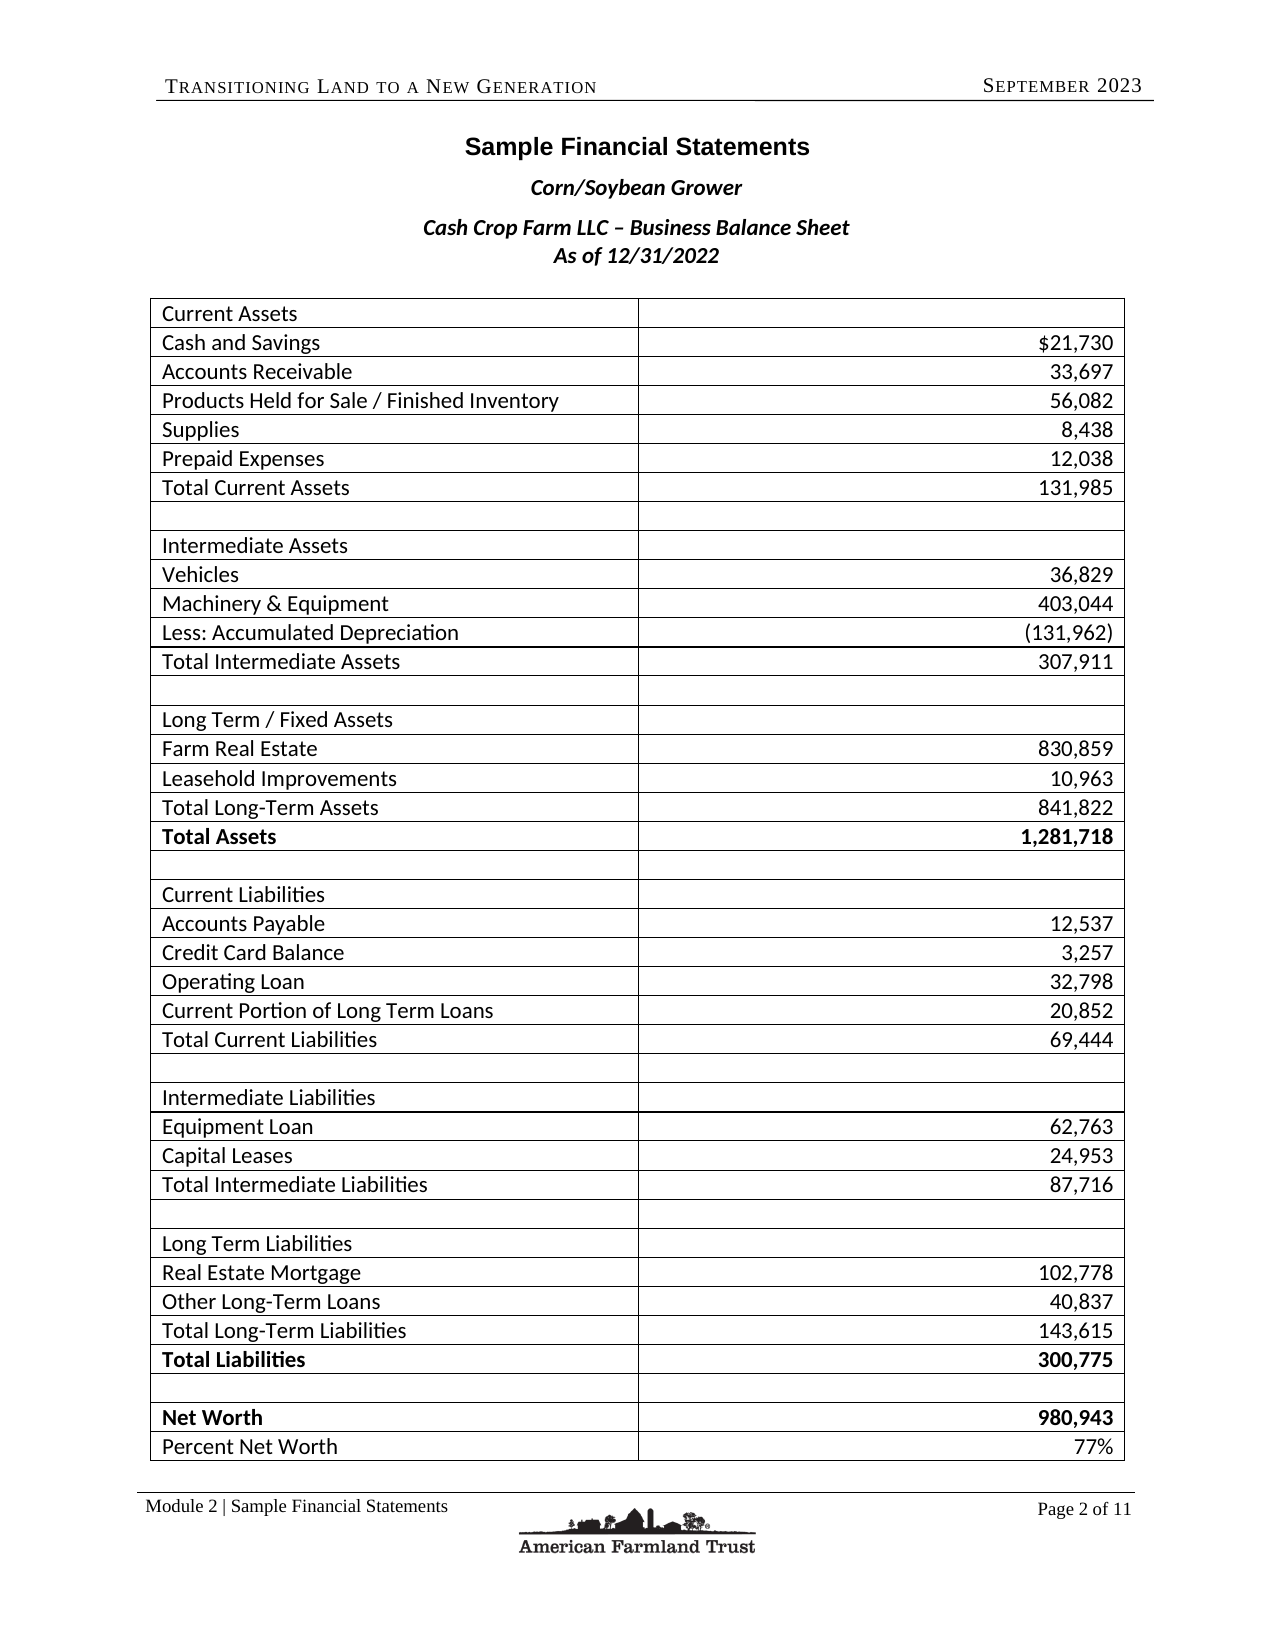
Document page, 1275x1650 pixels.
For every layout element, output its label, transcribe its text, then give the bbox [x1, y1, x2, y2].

table_cell Total Current Assets [151, 473, 638, 501]
table_cell Products Held for Sale / Finished Inventory [151, 386, 638, 414]
table_cell Intermediate Assets [151, 531, 638, 559]
table_cell Total Liabilities [151, 1345, 638, 1373]
table_cell Current Portion of Long Term Loans [151, 996, 638, 1024]
table_cell 403,044 [639, 589, 1124, 617]
table_cell [639, 1374, 1124, 1402]
table_cell 12,537 [639, 909, 1124, 937]
text As of 12/31/2022 [150, 242, 1125, 269]
table_cell [151, 851, 638, 879]
table_cell 3,257 [639, 938, 1124, 966]
table_cell Supplies [151, 415, 638, 443]
table_cell [151, 1054, 638, 1082]
table_cell [151, 676, 638, 704]
table_cell Intermediate Liabilities [151, 1083, 638, 1111]
table_cell [639, 706, 1124, 733]
table_cell 8,438 [639, 415, 1124, 443]
table_cell Leasehold Improvements [151, 764, 638, 792]
table_cell Long Term Liabilities [151, 1229, 638, 1257]
table_cell (131,962) [639, 618, 1124, 646]
table_cell [639, 502, 1124, 530]
picture [518, 1508, 757, 1555]
table_cell Farm Real Estate [151, 735, 638, 763]
table_cell 143,615 [639, 1316, 1124, 1344]
table_cell [151, 1200, 638, 1228]
table_cell Accounts Receivable [151, 357, 638, 385]
table_cell Total Current Liabilities [151, 1025, 638, 1053]
table_cell $21,730 [639, 328, 1124, 356]
table_cell Other Long-Term Loans [151, 1287, 638, 1315]
table_cell 69,444 [639, 1025, 1124, 1053]
table_cell Total Long-Term Assets [151, 793, 638, 821]
table_cell 24,953 [639, 1141, 1124, 1169]
text Corn/Soybean Grower [150, 173, 1125, 201]
table_cell Prepaid Expenses [151, 444, 638, 472]
table_cell Net Worth [151, 1403, 638, 1431]
table_cell Total Long-Term Liabilities [151, 1316, 638, 1344]
table_cell Operating Loan [151, 967, 638, 995]
table_cell 300,775 [639, 1345, 1124, 1373]
table_cell Percent Net Worth [151, 1432, 638, 1460]
table_cell Long Term / Fixed Assets [151, 706, 638, 733]
table_cell [639, 1054, 1124, 1082]
table_cell [639, 851, 1124, 879]
table_cell Equipment Loan [151, 1113, 638, 1140]
table_cell Total Intermediate Liabilities [151, 1171, 638, 1198]
table_cell Capital Leases [151, 1141, 638, 1169]
table_cell [639, 1200, 1124, 1228]
table_cell 980,943 [639, 1403, 1124, 1431]
table_cell 40,837 [639, 1287, 1124, 1315]
table_cell Machinery & Equipment [151, 589, 638, 617]
table_cell [639, 676, 1124, 704]
table_cell Vehicles [151, 560, 638, 588]
table_cell 32,798 [639, 967, 1124, 995]
table_cell Current Liabilities [151, 880, 638, 908]
table_cell 77% [639, 1432, 1124, 1460]
table_cell [639, 880, 1124, 908]
table_header [639, 299, 1124, 327]
table_cell 1,281,718 [639, 822, 1124, 850]
table_cell 56,082 [639, 386, 1124, 414]
table_cell 87,716 [639, 1171, 1124, 1198]
table_cell Total Assets [151, 822, 638, 850]
table_cell 10,963 [639, 764, 1124, 792]
table_cell 12,038 [639, 444, 1124, 472]
table_cell [639, 1083, 1124, 1111]
table_cell Cash and Savings [151, 328, 638, 356]
table_cell 841,822 [639, 793, 1124, 821]
table_cell 102,778 [639, 1258, 1124, 1286]
text Cash Crop Farm LLC – Business Balance Sheet [150, 213, 1125, 242]
table_header Current Assets [151, 299, 638, 327]
table_cell 131,985 [639, 473, 1124, 501]
table_cell 36,829 [639, 560, 1124, 588]
table_cell Credit Card Balance [151, 938, 638, 966]
table_cell 307,911 [639, 648, 1124, 675]
text Sample Financial Statements [150, 132, 1125, 161]
table_cell [151, 1374, 638, 1402]
table_cell 62,763 [639, 1113, 1124, 1140]
table_cell Accounts Payable [151, 909, 638, 937]
table_cell [639, 531, 1124, 559]
table_cell 33,697 [639, 357, 1124, 385]
table_cell Total Intermediate Assets [151, 648, 638, 675]
table_cell [639, 1229, 1124, 1257]
table_cell 830,859 [639, 735, 1124, 763]
table_cell Less: Accumulated Depreciation [151, 618, 638, 646]
table_cell 20,852 [639, 996, 1124, 1024]
table_cell [151, 502, 638, 530]
table_cell Real Estate Mortgage [151, 1258, 638, 1286]
